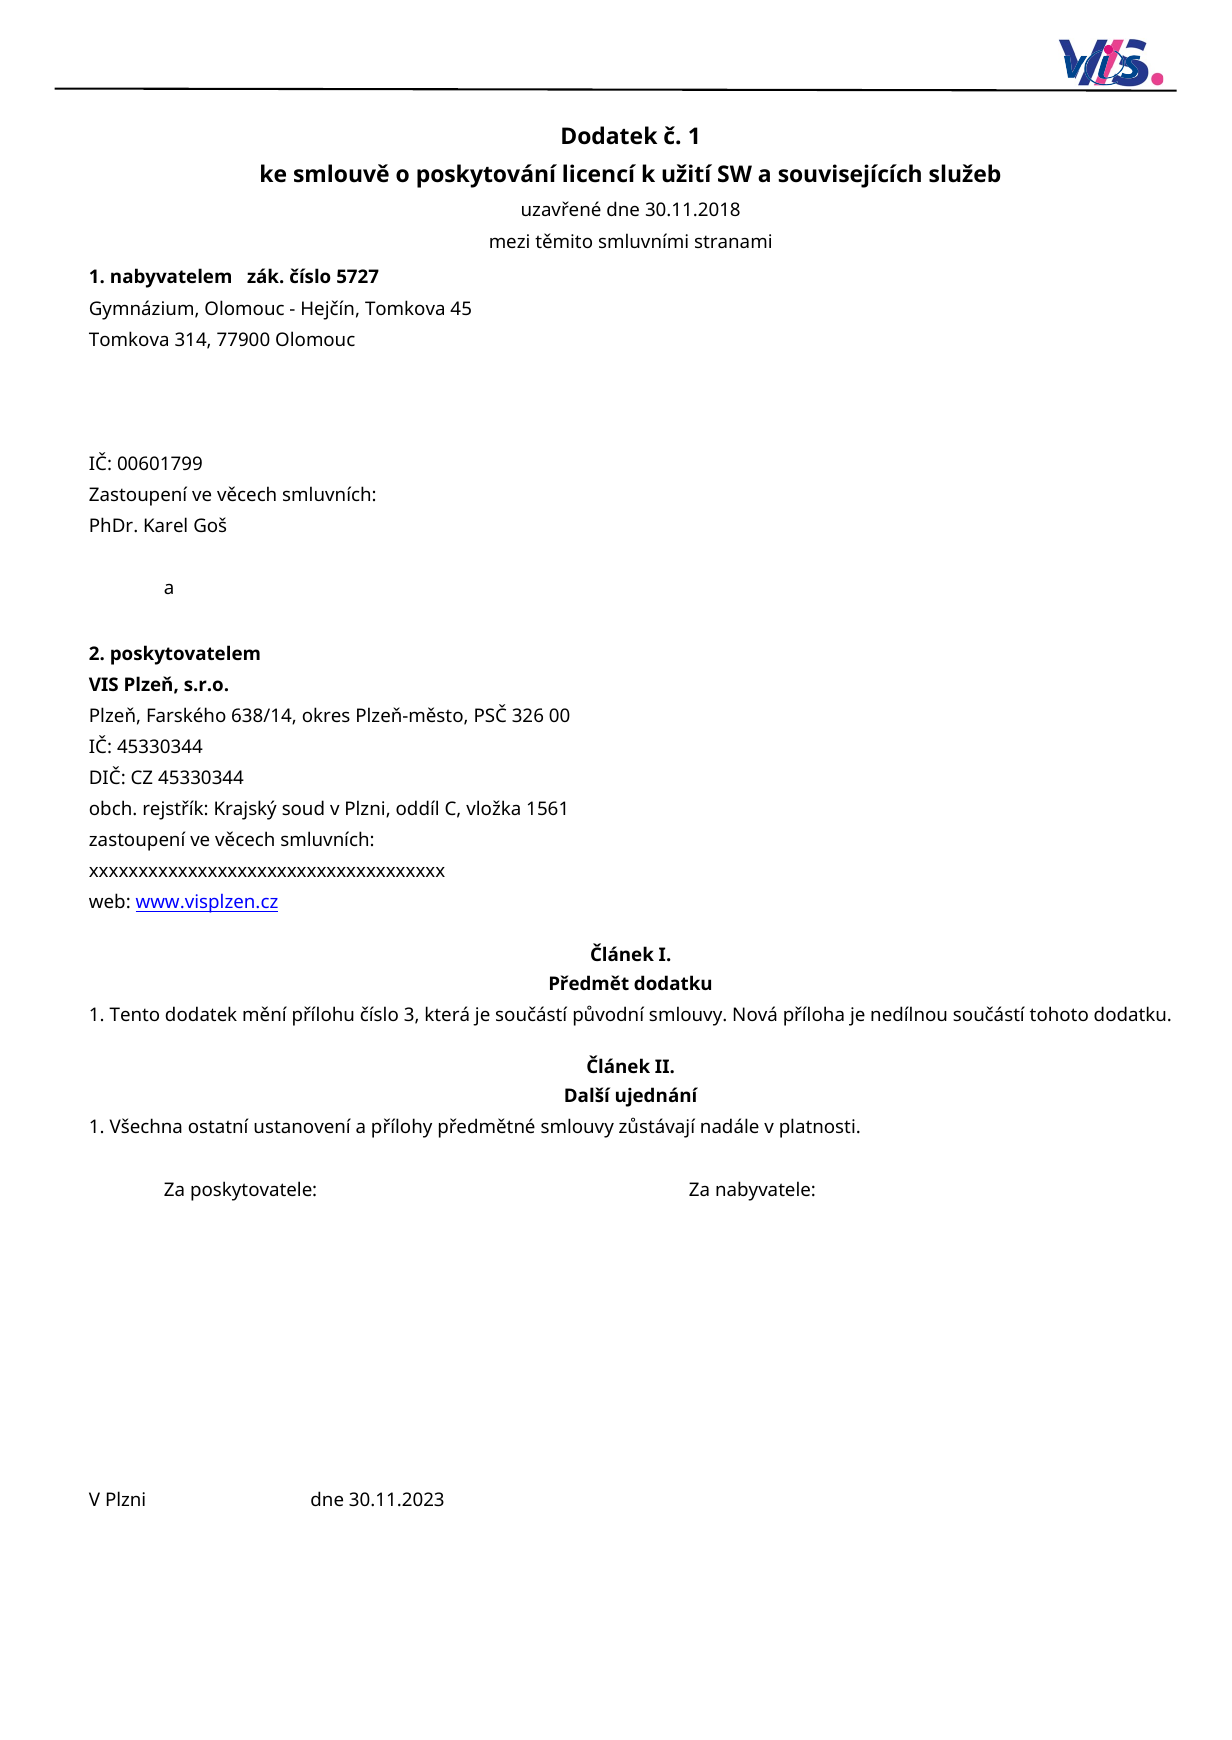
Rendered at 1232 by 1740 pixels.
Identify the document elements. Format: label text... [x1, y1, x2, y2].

text VIS Plzeň, s.r.o. [89, 672, 1172, 697]
text IČ: 45330344 [89, 734, 1172, 759]
text 2. poskytovatelem [89, 641, 1172, 666]
text DIČ: CZ 45330344 [89, 765, 1172, 790]
text uzavřené dne [89, 196, 1172, 222]
text Tomkova 314, 77900 Olomouc [89, 326, 1172, 351]
text Článek II. [89, 1053, 1172, 1079]
text PhDr. Karel Goš [89, 512, 1172, 538]
text Za poskytovatele: Za nabyvatele: [89, 1176, 1172, 1201]
text IČ: 00601799 [89, 450, 1172, 476]
text Gymnázium, Olomouc - Hejčín, Tomkova 45 [89, 295, 1172, 320]
text web: www.visplzen.cz [89, 889, 1172, 914]
text obch. rejstřík: Krajský soud v Plzni, oddíl C, vložka 1561 [89, 796, 1172, 821]
text xxxxxxxxxxxxxxxxxxxxxxxxxxxxxxxxxxxx [89, 858, 1172, 883]
text 1. nabyvatelem zák. číslo [89, 264, 1172, 289]
text Další ujednání [89, 1083, 1172, 1108]
text Článek I. [89, 941, 1172, 967]
text 1. Všechna ostatní ustanovení a přílohy předmětné smlouvy zůstávají nadále v platnosti. [89, 1114, 1172, 1139]
text 1. Tento dodatek mění přílohu číslo , která je součástí původní smlouvy. Nová příloha je nedílnou součástí tohoto dodatku. [89, 1001, 1172, 1027]
text ke smlouvě o poskytování licencí k užití SW a souvisejících služeb [89, 158, 1172, 189]
text Plzeň, Farského 638/14, okres Plzeň-město, PSČ 326 00 [89, 703, 1172, 728]
text mezi těmito smluvními stranami [89, 229, 1172, 254]
text Dodatek č. [89, 120, 1172, 151]
text Zastoupení ve věcech smluvních: [89, 481, 1172, 507]
text V Plzni dne [89, 1486, 1172, 1512]
picture [1058, 38, 1164, 87]
text Předmět dodatku [89, 970, 1172, 996]
text zastoupení ve věcech smluvních: [89, 827, 1172, 852]
text a [89, 574, 1172, 600]
